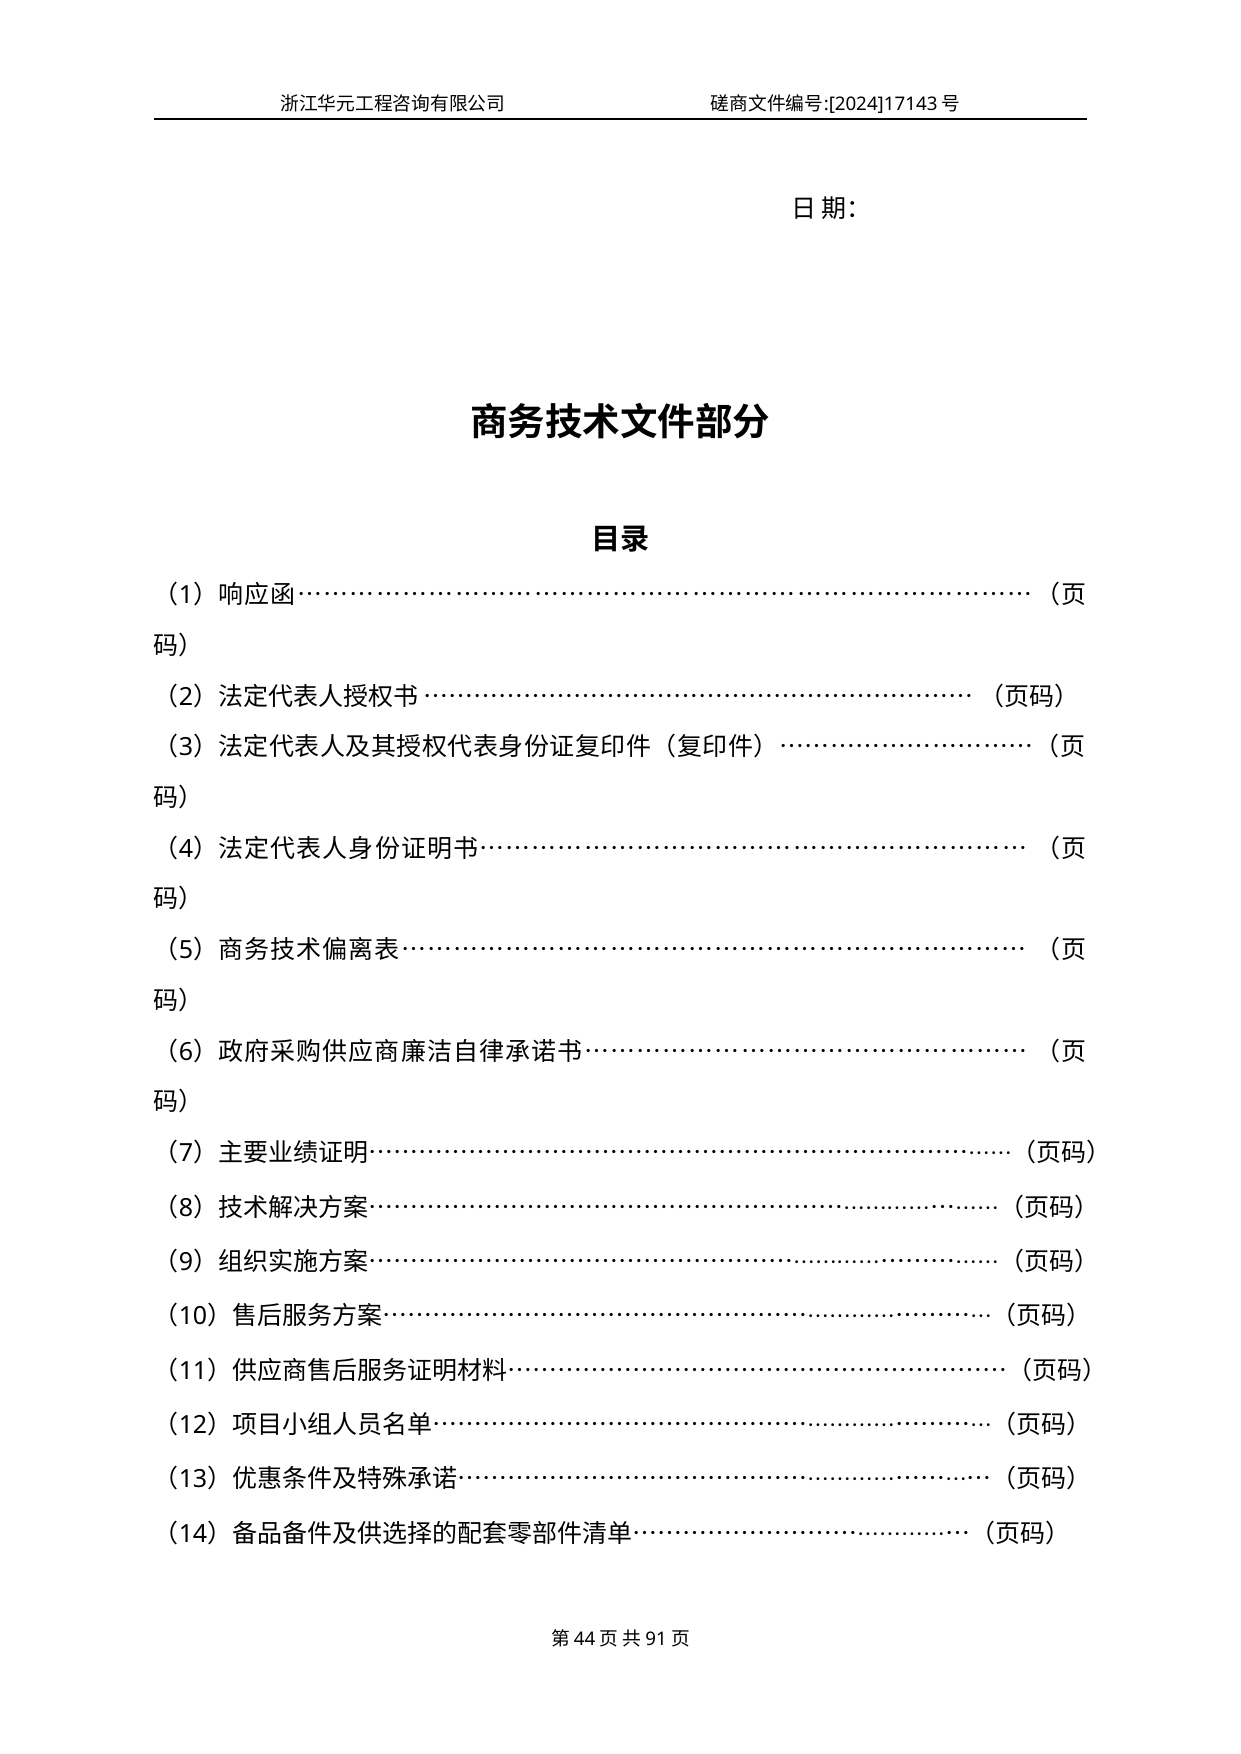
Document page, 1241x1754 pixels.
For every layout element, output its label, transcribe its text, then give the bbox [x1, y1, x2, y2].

text （8）技术解决方案……………………………………………………………………（页码） [153, 1187, 1140, 1223]
text 商务技术文件部分 [153, 392, 1087, 446]
text （13）优惠条件及特殊承诺…………………………………………………………（页码） [153, 1459, 1140, 1495]
list 法定代表人授权书 ………………………………………………………… （页码） [153, 676, 1087, 712]
text （7）主要业绩证明……………………………………………………………………（页码） [153, 1133, 1140, 1169]
list 响应函…………………………………………………………………………（页码） [153, 574, 1087, 662]
text 日 期： [153, 189, 1087, 225]
list 法定代表人及其授权代表身份证复印件（复印件）…………………………（页码） [153, 727, 1087, 814]
text （12）项目小组人员名单……………………………………………………………（页码） [153, 1404, 1140, 1441]
text 目录 [153, 515, 1087, 558]
list 商务技术偏离表……………………………………………………………… （页码） [153, 930, 1087, 1017]
text （9）组织实施方案……………………………………………………………………（页码） [153, 1241, 1140, 1278]
text （14）备品备件及供选择的配套零部件清单……………………………………（页码） [153, 1513, 1140, 1549]
text （11）供应商售后服务证明材料……………………………………………………（页码） [153, 1350, 1140, 1386]
list 政府采购供应商廉洁自律承诺书…………………………………………… （页码） [153, 1031, 1087, 1118]
list 法定代表人身份证明书……………………………………………………… （页码） [153, 828, 1087, 915]
text （10）售后服务方案…………………………………………………………………（页码） [153, 1296, 1140, 1332]
